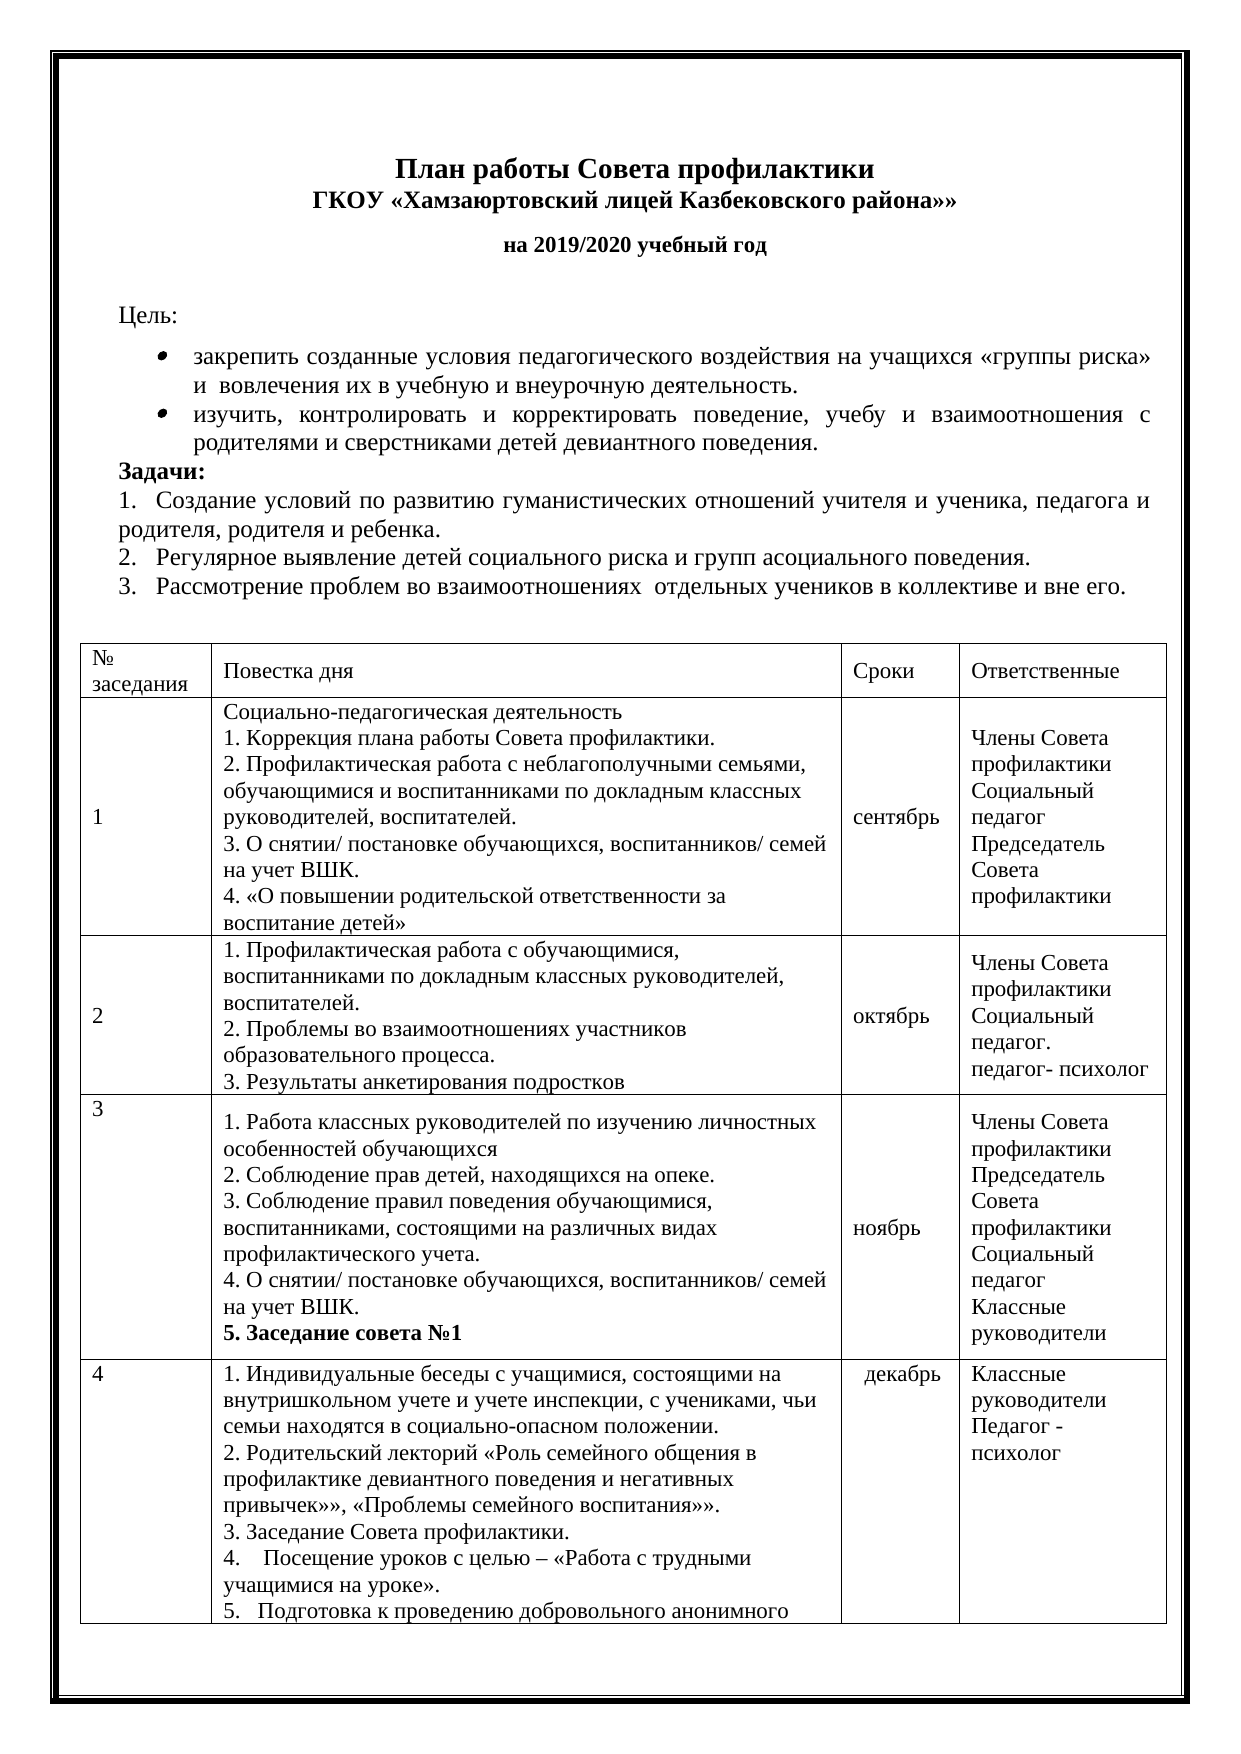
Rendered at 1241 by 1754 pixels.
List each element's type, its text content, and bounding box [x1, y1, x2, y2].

table_cell 1 [81, 698, 211, 935]
table_cell 3 [81, 1095, 211, 1359]
table_cell 2 [81, 936, 211, 1094]
table_cell ноябрь [842, 1095, 959, 1359]
text Цель: [118, 300, 1152, 329]
table_cell Социально-педагогическая деятельность 1. Коррекция плана работы Совета профилактики. 2. Профилактическая работа с неблагополучными семьями, обучающимися и воспитанниками по докладным классных руководителей, воспитателей. 3. О снятии/ постановке обучающихся, воспитанников/ семей на учет ВШК. 4. «О повышении родительской ответственности за воспитание детей» [212, 698, 841, 935]
table_header Повестка дня [212, 644, 841, 697]
table_header Ответственные [960, 644, 1166, 697]
table_header № заседания [81, 644, 211, 697]
text План работы Совета профилактики [118, 152, 1152, 185]
list Создание условий по развитию гуманистических отношений учителя и ученика, педагога и родителя, родителя и ребенка. [118, 485, 1152, 542]
table_header Сроки [842, 644, 959, 697]
table_cell Члены Совета профилактики Председатель Совета профилактики Социальный педагог Классные руководители [960, 1095, 1166, 1359]
table_cell сентябрь [842, 698, 959, 935]
table_cell 4 [81, 1360, 211, 1623]
list Регулярное выявление детей социального риска и групп асоциального поведения. [118, 542, 1152, 571]
table_cell 1. Профилактическая работа с обучающимися, воспитанниками по докладным классных руководителей, воспитателей. 2. Проблемы во взаимоотношениях участников образовательного процесса. 3. Результаты анкетирования подростков [212, 936, 841, 1094]
table_cell октябрь [842, 936, 959, 1094]
list изучить, контролировать и корректировать поведение, учебу и взаимоотношения с родителями и сверстниками детей девиантного поведения. [156, 399, 1152, 456]
table_cell Члены Совета профилактики Социальный педагог Председатель Совета профилактики [960, 698, 1166, 935]
text на 2019/2020 учебный год [118, 231, 1152, 257]
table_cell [212, 1360, 841, 1623]
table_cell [960, 1360, 1166, 1623]
list закрепить созданные условия педагогического воздействия на учащихся «группы риска» и вовлечения их в учебную и внеурочную деятельность. [156, 341, 1152, 399]
text Задачи: [118, 456, 1152, 485]
table_cell Члены Совета профилактики Социальный педагог. педагог- психолог [960, 936, 1166, 1094]
text ГКОУ «Хамзаюртовский лицей Казбековского района»» [118, 185, 1152, 214]
table_cell 1. Работа классных руководителей по изучению личностных особенностей обучающихся 2. Соблюдение прав детей, находящихся на опеке. 3. Соблюдение правил поведения обучающимися, воспитанниками, состоящими на различных видах профилактического учета. 4. О снятии/ постановке обучающихся, воспитанников/ семей на учет ВШК. 5. Заседание совета №1 [212, 1095, 841, 1359]
table_cell декабрь [842, 1360, 959, 1623]
list Рассмотрение проблем во взаимоотношениях отдельных учеников в коллективе и вне его. [118, 571, 1152, 600]
